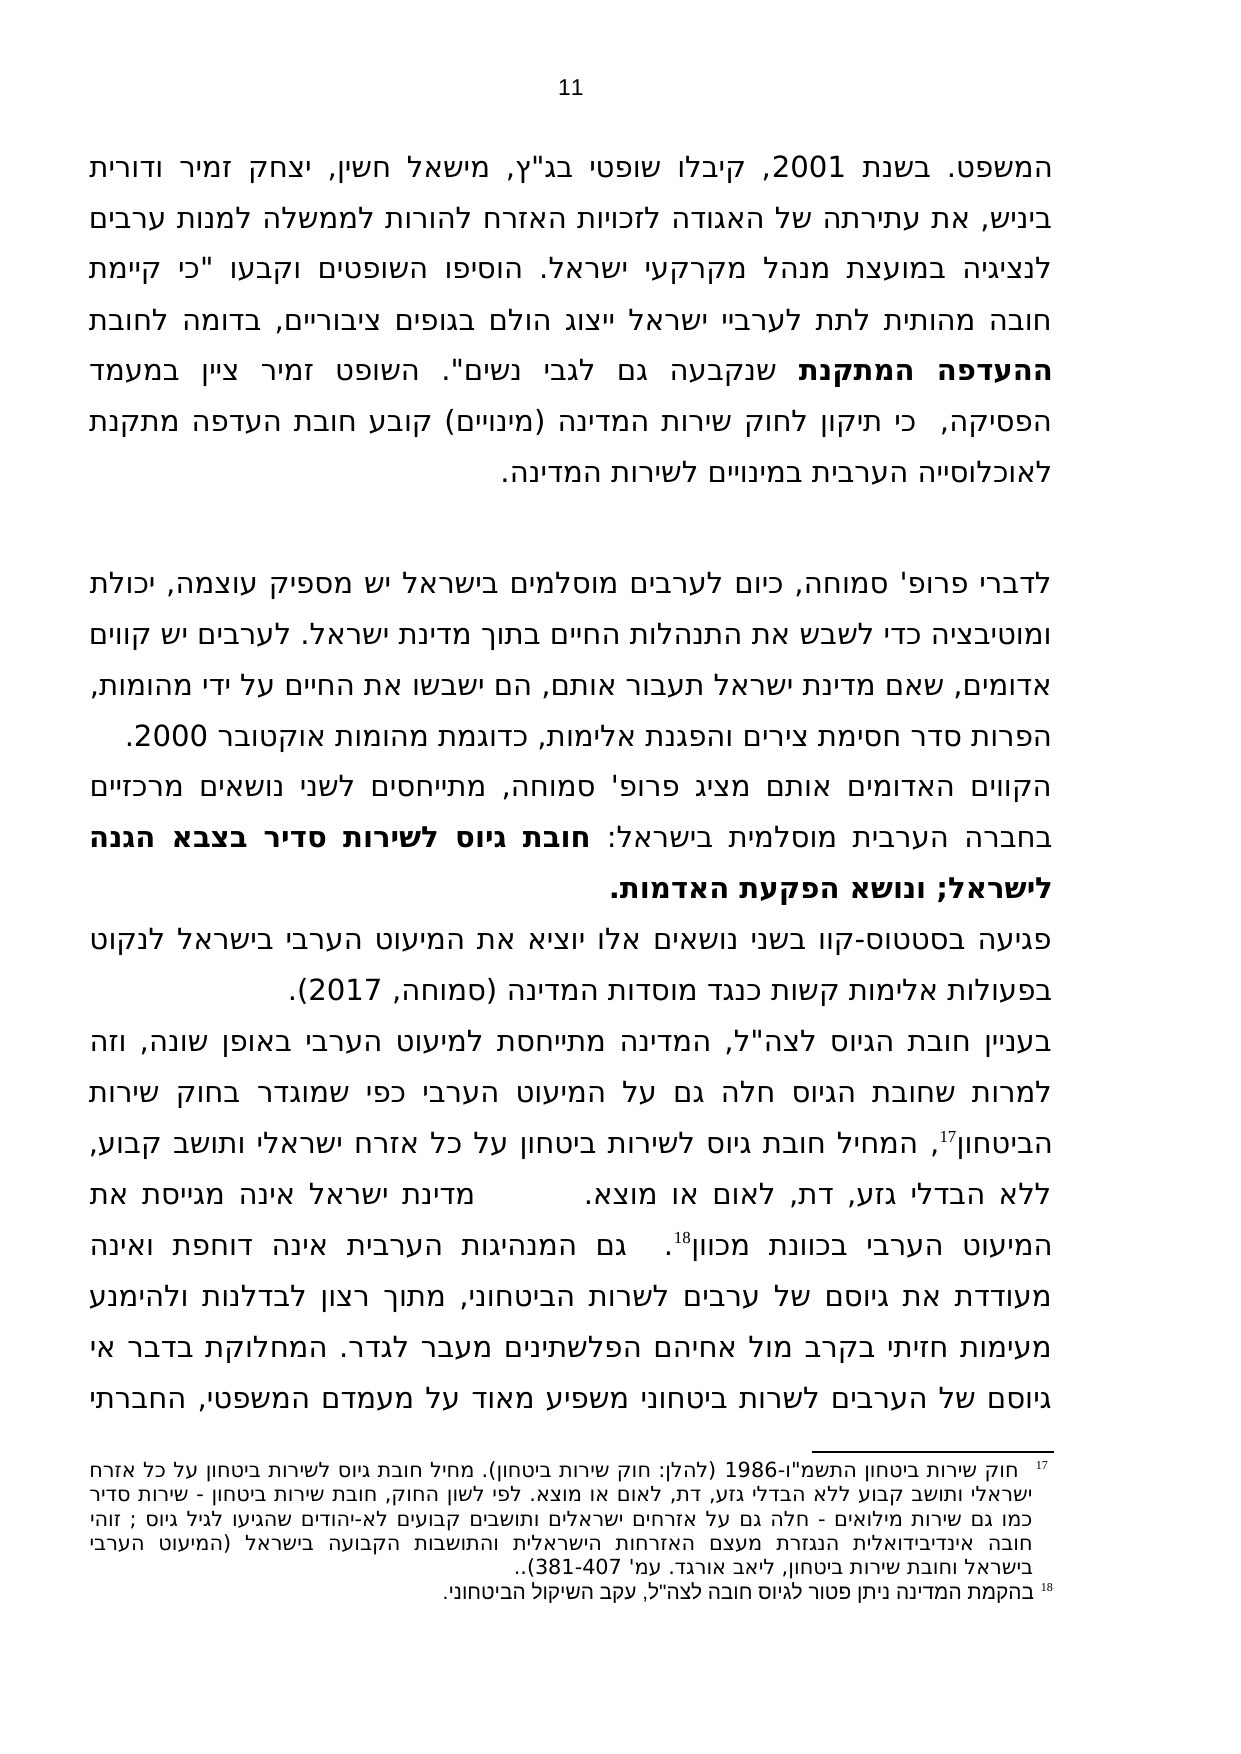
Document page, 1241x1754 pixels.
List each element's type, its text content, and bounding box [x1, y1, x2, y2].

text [89, 1024, 1053, 1415]
text פגיעה בסטטוס-קוו בשני נושאים אלו יוציא את המיעוט הערבי בישראל לנקוט בפעולות אלימות קשות כנגד מוסדות המדינה (סמוחה, 2017). [89, 923, 1053, 1007]
text הקווים האדומים אותם מציג פרופ' סמוחה, מתייחסים לשני נושאים מרכזיים בחברה הערבית מוסלמית בישראל: חובת גיוס לשירות סדיר בצבא הגנה לישראל; ונושא הפקעת האדמות. [89, 770, 1053, 906]
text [89, 150, 1053, 489]
text לדברי פרופ' סמוחה, כיום לערבים מוסלמים בישראל יש מספיק עוצמה, יכולת ומוטיבציה כדי לשבש את התנהלות החיים בתוך מדינת ישראל. לערבים יש קווים אדומים, שאם מדינת ישראל תעבור אותם, הם ישבשו את החיים על ידי מהומות, הפרות סדר חסימת צירים והפגנת אלימות, כדוגמת מהומות אוקטובר 2000. [89, 566, 1053, 753]
